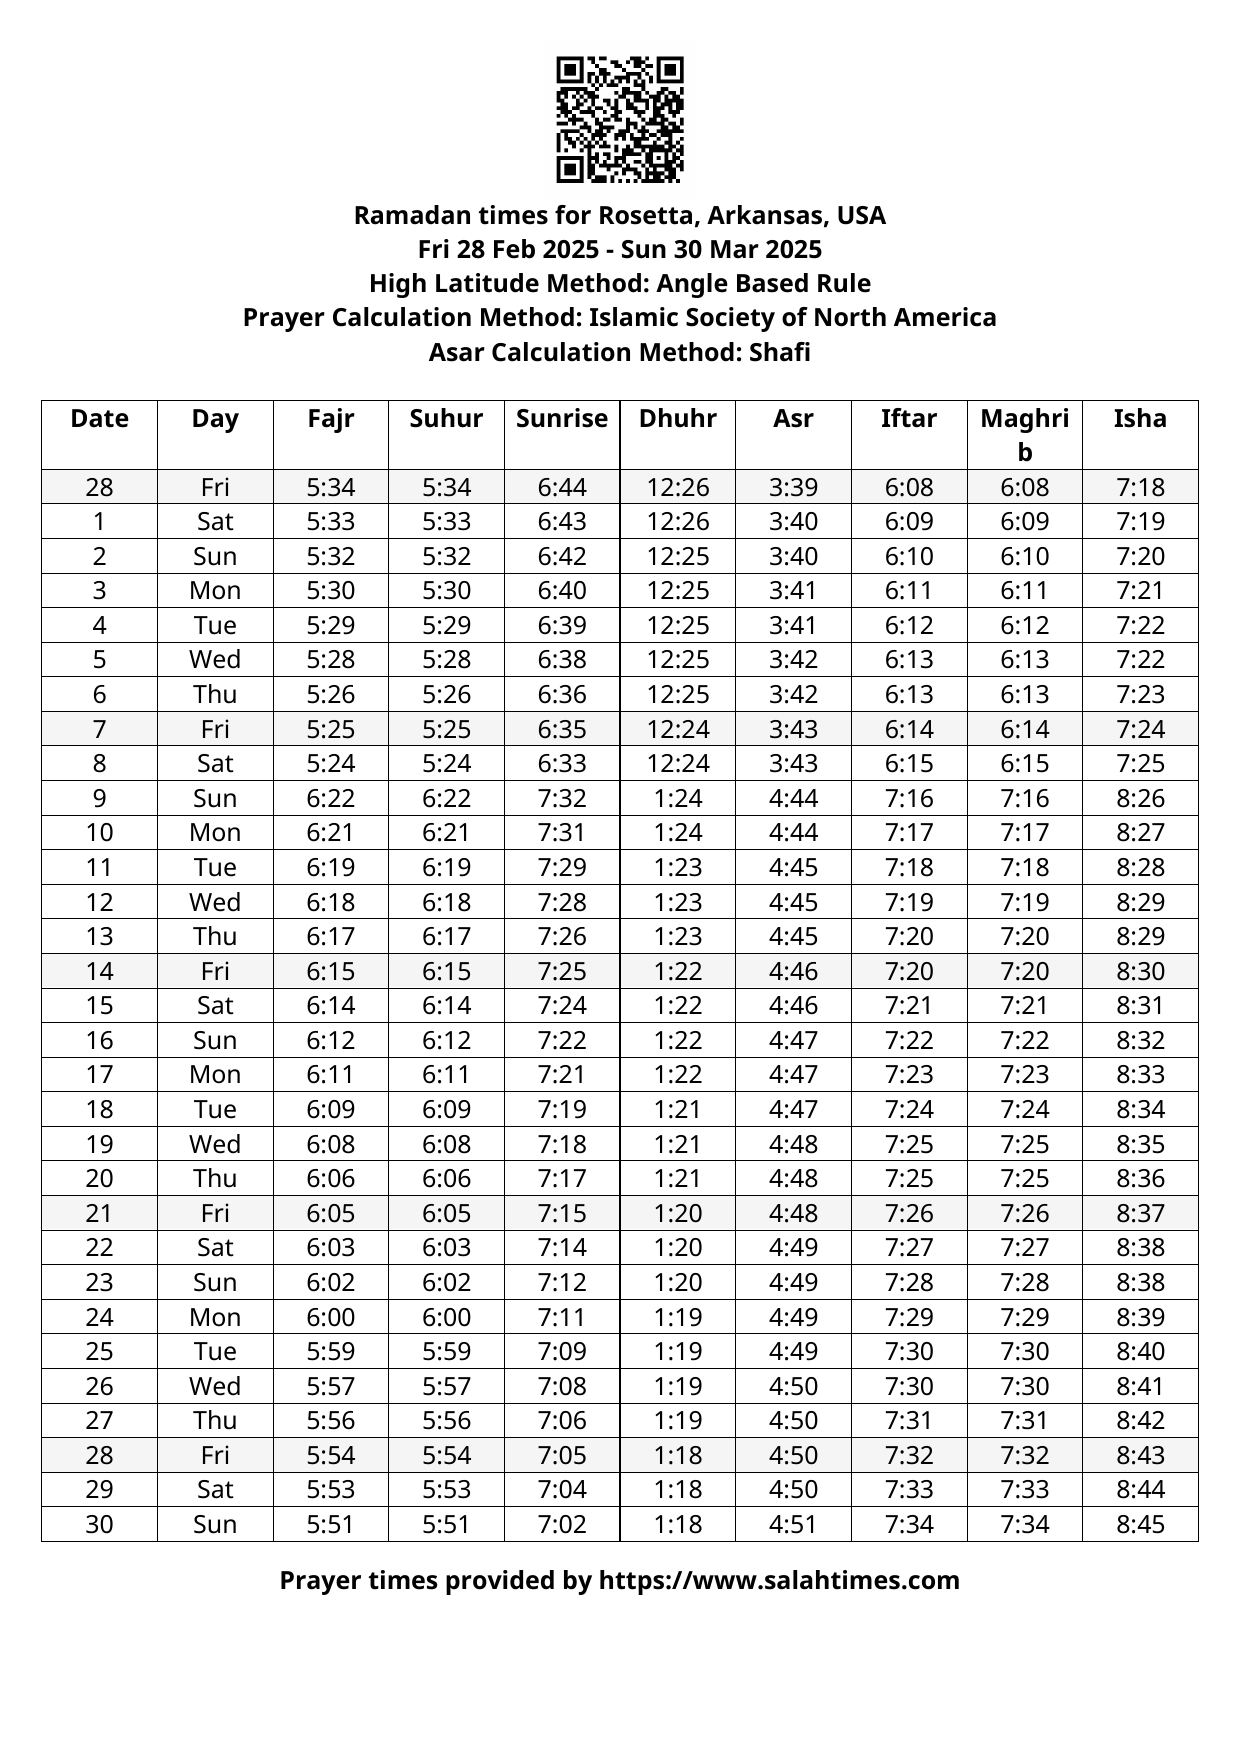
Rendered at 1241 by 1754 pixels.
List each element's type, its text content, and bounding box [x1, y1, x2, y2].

table_cell Wed [158, 1127, 273, 1160]
table_cell 13 [42, 919, 157, 953]
table_cell 6:42 [505, 539, 619, 572]
table_cell 7:17 [968, 816, 1082, 849]
table_cell 8:40 [1083, 1334, 1198, 1368]
table_cell 6:17 [274, 919, 388, 953]
table_cell 20 [42, 1161, 157, 1195]
text Fri 28 Feb 2025 - Sun 30 Mar 2025 [42, 232, 1198, 266]
table_cell 6:13 [852, 677, 967, 711]
table_cell 7:22 [1083, 643, 1198, 676]
table_cell Sun [158, 1265, 273, 1299]
table_cell 7:18 [852, 850, 967, 884]
table_cell 10 [42, 816, 157, 849]
table_header Suhur [389, 401, 504, 469]
table_cell 4:47 [736, 1092, 851, 1126]
table_cell 4:47 [736, 1023, 851, 1057]
table_cell 4:45 [736, 885, 851, 918]
table_cell 8:38 [1083, 1231, 1198, 1264]
table_cell 17 [42, 1058, 157, 1091]
table_cell 4:47 [736, 1058, 851, 1091]
table_cell 5:26 [389, 677, 504, 711]
table_cell Sat [158, 1473, 273, 1506]
table_cell 6:02 [274, 1265, 388, 1299]
table_cell 7:22 [505, 1023, 619, 1057]
table_cell 7:19 [968, 885, 1082, 918]
table_cell 7:27 [968, 1231, 1082, 1264]
table_cell 3:40 [736, 504, 851, 538]
table_cell Sat [158, 989, 273, 1022]
table_cell 7:29 [968, 1300, 1082, 1333]
table_cell 7 [42, 712, 157, 745]
table_cell 7:29 [505, 850, 619, 884]
table_cell 6:14 [852, 712, 967, 745]
table_header Fajr [274, 401, 388, 469]
table_cell Tue [158, 608, 273, 642]
table_cell Fri [158, 470, 273, 503]
table_cell 6:09 [968, 504, 1082, 538]
table_cell 4:44 [736, 816, 851, 849]
table_cell 7:25 [505, 954, 619, 987]
table_header Maghrib [968, 401, 1082, 469]
table_cell 4:46 [736, 954, 851, 987]
table_cell 12:25 [621, 643, 735, 676]
table_cell 4:50 [736, 1473, 851, 1506]
table_cell 8:44 [1083, 1473, 1198, 1506]
table_header Date [42, 401, 157, 469]
table_cell 7:24 [968, 1092, 1082, 1126]
table_cell Mon [158, 1300, 273, 1333]
table_cell 4:49 [736, 1265, 851, 1299]
table_cell 6:08 [968, 470, 1082, 503]
table_cell 1:21 [621, 1127, 735, 1160]
table_cell 5:53 [389, 1473, 504, 1506]
table_cell Sat [158, 1231, 273, 1264]
table_cell 1:22 [621, 989, 735, 1022]
table_cell 3:43 [736, 746, 851, 780]
table_cell Tue [158, 1092, 273, 1126]
table_cell 7:20 [1083, 539, 1198, 572]
table_cell Mon [158, 1058, 273, 1091]
table_cell 8 [42, 746, 157, 780]
table_cell 7:26 [852, 1196, 967, 1229]
table_header Dhuhr [621, 401, 735, 469]
table_cell 12:24 [621, 746, 735, 780]
table_cell 12:25 [621, 574, 735, 607]
table_cell 3 [42, 574, 157, 607]
table_cell 5:30 [389, 574, 504, 607]
table_cell 8:29 [1083, 885, 1198, 918]
table_cell 1:19 [621, 1369, 735, 1402]
table_cell 7:23 [1083, 677, 1198, 711]
table_cell 1 [42, 504, 157, 538]
table_cell 7:28 [505, 885, 619, 918]
table_cell 12 [42, 885, 157, 918]
table_cell 5:32 [389, 539, 504, 572]
table_cell Wed [158, 643, 273, 676]
table_cell 5 [42, 643, 157, 676]
table_cell 6:13 [968, 643, 1082, 676]
table_cell 3:42 [736, 643, 851, 676]
table_cell 4:51 [736, 1507, 851, 1541]
table_cell 12:25 [621, 677, 735, 711]
table_cell 6:18 [274, 885, 388, 918]
table_cell 6:10 [968, 539, 1082, 572]
table_cell 6:40 [505, 574, 619, 607]
table_cell 6:00 [274, 1300, 388, 1333]
table_cell Sun [158, 781, 273, 814]
table_cell 6:11 [274, 1058, 388, 1091]
table_cell 1:22 [621, 1023, 735, 1057]
table_cell 8:39 [1083, 1300, 1198, 1333]
table_cell 1:20 [621, 1265, 735, 1299]
table_cell 4:45 [736, 850, 851, 884]
table_cell 6:06 [389, 1161, 504, 1195]
table_cell 7:22 [968, 1023, 1082, 1057]
table_cell 7:19 [1083, 504, 1198, 538]
table_cell 5:51 [389, 1507, 504, 1541]
table_cell 5:24 [389, 746, 504, 780]
table_cell 6:39 [505, 608, 619, 642]
table_cell 15 [42, 989, 157, 1022]
table_cell 5:25 [389, 712, 504, 745]
table_cell Thu [158, 677, 273, 711]
table_cell 7:25 [852, 1161, 967, 1195]
table_cell 5:30 [274, 574, 388, 607]
table_cell 6:14 [389, 989, 504, 1022]
table_cell 3:41 [736, 574, 851, 607]
table_cell 4:44 [736, 781, 851, 814]
table_cell 6:09 [389, 1092, 504, 1126]
table_cell 6:12 [274, 1023, 388, 1057]
table_cell 7:04 [505, 1473, 619, 1506]
table_cell 8:30 [1083, 954, 1198, 987]
table_cell 4:49 [736, 1300, 851, 1333]
table_cell 7:25 [968, 1127, 1082, 1160]
table_cell 5:29 [389, 608, 504, 642]
table_cell 1:20 [621, 1196, 735, 1229]
table_cell 5:33 [389, 504, 504, 538]
table_header Isha [1083, 401, 1198, 469]
table_cell 8:43 [1083, 1438, 1198, 1472]
table_cell 1:23 [621, 885, 735, 918]
table_cell 7:08 [505, 1369, 619, 1402]
table_cell 7:18 [968, 850, 1082, 884]
table_cell 6:15 [389, 954, 504, 987]
table_cell 7:33 [852, 1473, 967, 1506]
table_cell 28 [42, 1438, 157, 1472]
table_cell 6:14 [274, 989, 388, 1022]
table_cell 4:50 [736, 1438, 851, 1472]
table_cell 6:11 [968, 574, 1082, 607]
table_cell 5:59 [389, 1334, 504, 1368]
table_cell 1:18 [621, 1473, 735, 1506]
table_cell 7:22 [852, 1023, 967, 1057]
table_cell 6:22 [389, 781, 504, 814]
table_cell 6:09 [274, 1092, 388, 1126]
table_cell 8:42 [1083, 1404, 1198, 1437]
table_cell 7:11 [505, 1300, 619, 1333]
table_cell Sun [158, 1023, 273, 1057]
table_cell 7:31 [505, 816, 619, 849]
table_cell Fri [158, 954, 273, 987]
table_cell 7:17 [852, 816, 967, 849]
table_cell 7:30 [968, 1334, 1082, 1368]
table_cell 6:11 [389, 1058, 504, 1091]
table_cell 7:25 [1083, 746, 1198, 780]
table_cell 7:27 [852, 1231, 967, 1264]
table_cell 6:03 [389, 1231, 504, 1264]
table_cell 6:06 [274, 1161, 388, 1195]
table_cell Thu [158, 1404, 273, 1437]
table_cell 1:22 [621, 954, 735, 987]
table_cell 7:29 [852, 1300, 967, 1333]
table_cell 8:41 [1083, 1369, 1198, 1402]
table_cell 1:19 [621, 1334, 735, 1368]
table_cell 1:22 [621, 1058, 735, 1091]
table_cell 7:28 [852, 1265, 967, 1299]
table_cell 6:15 [968, 746, 1082, 780]
table_cell Wed [158, 1369, 273, 1402]
table_cell 19 [42, 1127, 157, 1160]
table_cell 8:31 [1083, 989, 1198, 1022]
table_cell 6:22 [274, 781, 388, 814]
table_cell 21 [42, 1196, 157, 1229]
table_cell 12:26 [621, 470, 735, 503]
table_cell 7:21 [852, 989, 967, 1022]
table_cell 6:12 [389, 1023, 504, 1057]
table_cell 8:26 [1083, 781, 1198, 814]
table_cell 4:50 [736, 1369, 851, 1402]
table_cell 6:12 [968, 608, 1082, 642]
table_cell 7:34 [852, 1507, 967, 1541]
table_cell 7:32 [852, 1438, 967, 1472]
table_cell 7:20 [968, 954, 1082, 987]
text Prayer times provided by https://www.salahtimes.com [42, 1563, 1198, 1597]
table_cell 3:43 [736, 712, 851, 745]
table_cell Sun [158, 539, 273, 572]
table_cell 6:13 [852, 643, 967, 676]
table_cell 24 [42, 1300, 157, 1333]
table_cell 7:32 [968, 1438, 1082, 1472]
table_cell 5:56 [389, 1404, 504, 1437]
table_cell 12:24 [621, 712, 735, 745]
table_cell 8:32 [1083, 1023, 1198, 1057]
table_cell 5:54 [274, 1438, 388, 1472]
table_cell 7:19 [505, 1092, 619, 1126]
table_cell 29 [42, 1473, 157, 1506]
table_cell 3:42 [736, 677, 851, 711]
table_cell 6:00 [389, 1300, 504, 1333]
table_cell 7:20 [852, 919, 967, 953]
table_cell 27 [42, 1404, 157, 1437]
table_cell 30 [42, 1507, 157, 1541]
table_cell 7:25 [968, 1161, 1082, 1195]
table_cell 5:57 [274, 1369, 388, 1402]
table_cell 9 [42, 781, 157, 814]
table_cell Tue [158, 850, 273, 884]
table_cell 5:33 [274, 504, 388, 538]
table_cell 5:34 [274, 470, 388, 503]
table_cell 1:18 [621, 1438, 735, 1472]
table_cell 16 [42, 1023, 157, 1057]
table_cell 11 [42, 850, 157, 884]
table_cell 7:32 [505, 781, 619, 814]
table_cell 7:20 [968, 919, 1082, 953]
table_cell 6:08 [852, 470, 967, 503]
table_cell 5:24 [274, 746, 388, 780]
table_cell 5:28 [389, 643, 504, 676]
table_cell 4 [42, 608, 157, 642]
table_cell 5:32 [274, 539, 388, 572]
table_header Day [158, 401, 273, 469]
table_cell 1:19 [621, 1404, 735, 1437]
text Prayer Calculation Method: Islamic Society of North America [42, 300, 1198, 334]
table_cell 8:37 [1083, 1196, 1198, 1229]
table_cell 6:18 [389, 885, 504, 918]
table_cell 6:19 [274, 850, 388, 884]
table_cell 5:26 [274, 677, 388, 711]
table_cell 3:39 [736, 470, 851, 503]
table_cell 7:23 [968, 1058, 1082, 1091]
table_cell 8:35 [1083, 1127, 1198, 1160]
table_cell 4:49 [736, 1231, 851, 1264]
table_cell 7:24 [852, 1092, 967, 1126]
table_cell 7:23 [852, 1058, 967, 1091]
table_cell 7:14 [505, 1231, 619, 1264]
table_cell 6:17 [389, 919, 504, 953]
table_cell 7:25 [852, 1127, 967, 1160]
table_cell 7:16 [852, 781, 967, 814]
table_cell 25 [42, 1334, 157, 1368]
table_cell 5:25 [274, 712, 388, 745]
table_cell 7:24 [505, 989, 619, 1022]
table_cell 3:41 [736, 608, 851, 642]
table_cell 1:21 [621, 1161, 735, 1195]
text High Latitude Method: Angle Based Rule [42, 266, 1198, 300]
table_cell 28 [42, 470, 157, 503]
table_cell 7:15 [505, 1196, 619, 1229]
table_cell 1:18 [621, 1507, 735, 1541]
table_cell 12:25 [621, 539, 735, 572]
table_cell 2 [42, 539, 157, 572]
table_cell 6:05 [389, 1196, 504, 1229]
table_cell 5:34 [389, 470, 504, 503]
table_cell 4:49 [736, 1334, 851, 1368]
table_cell 7:22 [1083, 608, 1198, 642]
table_cell 8:27 [1083, 816, 1198, 849]
table_cell 1:23 [621, 919, 735, 953]
table_cell 7:30 [852, 1369, 967, 1402]
table_cell 5:28 [274, 643, 388, 676]
table_cell Thu [158, 919, 273, 953]
table_cell 8:28 [1083, 850, 1198, 884]
table_cell 7:26 [505, 919, 619, 953]
table_cell 6:08 [389, 1127, 504, 1160]
table_cell 1:21 [621, 1092, 735, 1126]
table_cell 7:20 [852, 954, 967, 987]
table_cell 6:38 [505, 643, 619, 676]
table_cell 7:24 [1083, 712, 1198, 745]
table_cell 7:26 [968, 1196, 1082, 1229]
table_cell 6:21 [389, 816, 504, 849]
table_cell 6:33 [505, 746, 619, 780]
text Asar Calculation Method: Shafi [42, 334, 1198, 368]
table_cell 6:36 [505, 677, 619, 711]
table_cell 7:19 [852, 885, 967, 918]
table_cell 6:43 [505, 504, 619, 538]
table_cell 7:33 [968, 1473, 1082, 1506]
table_cell 8:45 [1083, 1507, 1198, 1541]
table_cell 6:08 [274, 1127, 388, 1160]
table_cell 7:18 [505, 1127, 619, 1160]
table_cell Wed [158, 885, 273, 918]
table_cell 6:12 [852, 608, 967, 642]
table_cell 8:33 [1083, 1058, 1198, 1091]
table_cell 4:48 [736, 1127, 851, 1160]
table_cell 3:40 [736, 539, 851, 572]
table_cell Mon [158, 816, 273, 849]
table_cell 4:48 [736, 1196, 851, 1229]
table_cell 7:31 [968, 1404, 1082, 1437]
table_cell 7:28 [968, 1265, 1082, 1299]
table_cell Thu [158, 1161, 273, 1195]
table_cell 8:36 [1083, 1161, 1198, 1195]
table_cell 7:21 [968, 989, 1082, 1022]
table_cell 7:18 [1083, 470, 1198, 503]
table_cell Sun [158, 1507, 273, 1541]
table_cell 7:05 [505, 1438, 619, 1472]
table_cell 6:35 [505, 712, 619, 745]
table_cell 23 [42, 1265, 157, 1299]
table_cell 1:20 [621, 1231, 735, 1264]
table_cell 8:29 [1083, 919, 1198, 953]
table_cell 5:29 [274, 608, 388, 642]
table_cell 1:24 [621, 816, 735, 849]
table_cell 5:51 [274, 1507, 388, 1541]
table_cell 8:34 [1083, 1092, 1198, 1126]
table_cell Sat [158, 746, 273, 780]
table_cell Fri [158, 712, 273, 745]
table_cell 4:45 [736, 919, 851, 953]
table_cell 6:02 [389, 1265, 504, 1299]
table_cell 5:57 [389, 1369, 504, 1402]
table_cell 14 [42, 954, 157, 987]
table_cell 6:15 [274, 954, 388, 987]
table_header Asr [736, 401, 851, 469]
table_cell 7:02 [505, 1507, 619, 1541]
table_cell 4:50 [736, 1404, 851, 1437]
table_cell 7:06 [505, 1404, 619, 1437]
table_cell 1:19 [621, 1300, 735, 1333]
table_cell 6:19 [389, 850, 504, 884]
table_cell Fri [158, 1438, 273, 1472]
table_cell Mon [158, 574, 273, 607]
picture [542, 41, 699, 198]
table_cell 4:48 [736, 1161, 851, 1195]
table_header Sunrise [505, 401, 619, 469]
table_cell 5:56 [274, 1404, 388, 1437]
table_cell 6:15 [852, 746, 967, 780]
table_cell Fri [158, 1196, 273, 1229]
table_cell 7:21 [505, 1058, 619, 1091]
table_cell 7:34 [968, 1507, 1082, 1541]
table_cell 6:11 [852, 574, 967, 607]
table_cell 18 [42, 1092, 157, 1126]
table_cell 7:16 [968, 781, 1082, 814]
table_cell 1:24 [621, 781, 735, 814]
table_cell 6:21 [274, 816, 388, 849]
table_cell 8:38 [1083, 1265, 1198, 1299]
table_cell 1:23 [621, 850, 735, 884]
table_cell 6:13 [968, 677, 1082, 711]
table_cell 7:21 [1083, 574, 1198, 607]
table_cell 26 [42, 1369, 157, 1402]
table_cell 12:25 [621, 608, 735, 642]
table_cell 6:03 [274, 1231, 388, 1264]
text Ramadan times for Rosetta, Arkansas, USA [42, 198, 1198, 232]
table_cell 6:09 [852, 504, 967, 538]
table_cell 6:05 [274, 1196, 388, 1229]
table_cell 7:17 [505, 1161, 619, 1195]
table_cell 7:31 [852, 1404, 967, 1437]
table_cell 6:10 [852, 539, 967, 572]
table_cell 6 [42, 677, 157, 711]
table_cell 12:26 [621, 504, 735, 538]
table_cell 5:54 [389, 1438, 504, 1472]
table_cell Sat [158, 504, 273, 538]
table_cell Tue [158, 1334, 273, 1368]
table_cell 4:46 [736, 989, 851, 1022]
table_cell 22 [42, 1231, 157, 1264]
table_cell 7:12 [505, 1265, 619, 1299]
table_cell 5:53 [274, 1473, 388, 1506]
table_cell 7:09 [505, 1334, 619, 1368]
table_cell 7:30 [968, 1369, 1082, 1402]
table_cell 6:14 [968, 712, 1082, 745]
table_cell 6:44 [505, 470, 619, 503]
table_cell 5:59 [274, 1334, 388, 1368]
table_header Iftar [852, 401, 967, 469]
table_cell 7:30 [852, 1334, 967, 1368]
